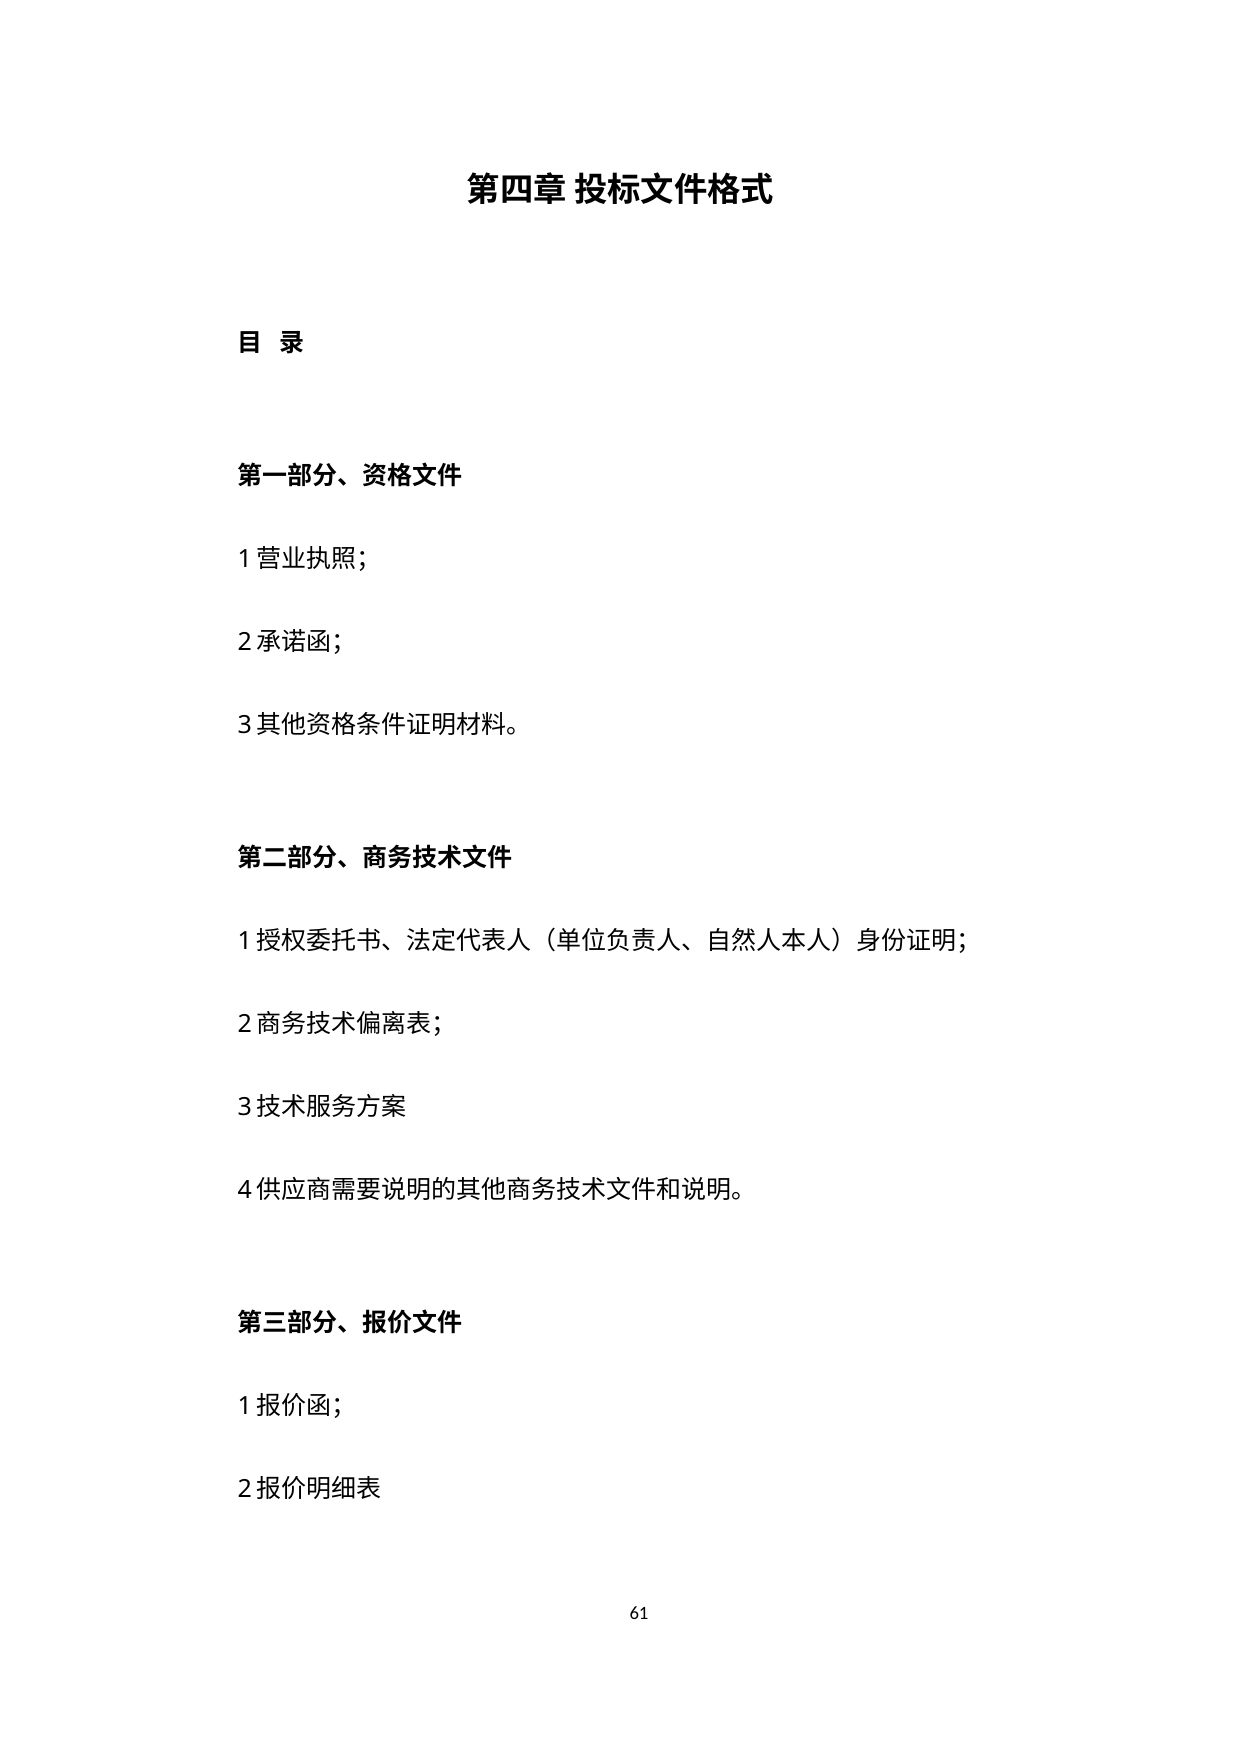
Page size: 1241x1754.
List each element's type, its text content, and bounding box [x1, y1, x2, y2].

text 1报价函； [187, 1371, 1053, 1436]
text 第二部分、商务技术文件 [187, 823, 1053, 888]
text 2报价明细表 [187, 1454, 1053, 1519]
text 1授权委托书、法定代表人（单位负责人、自然人本人）身份证明； [187, 906, 1053, 971]
text 4供应商需要说明的其他商务技术文件和说明。 [187, 1155, 1053, 1220]
subtitle 第四章 投标文件格式 [187, 154, 1053, 219]
text 第一部分、资格文件 [187, 441, 1053, 506]
text 第三部分、报价文件 [187, 1288, 1053, 1353]
text 目 录 [187, 308, 1053, 373]
text 2承诺函； [187, 607, 1053, 672]
text 3技术服务方案 [187, 1072, 1053, 1137]
text 1营业执照； [187, 524, 1053, 589]
text 2商务技术偏离表； [187, 989, 1053, 1054]
text 3其他资格条件证明材料。 [187, 690, 1053, 755]
